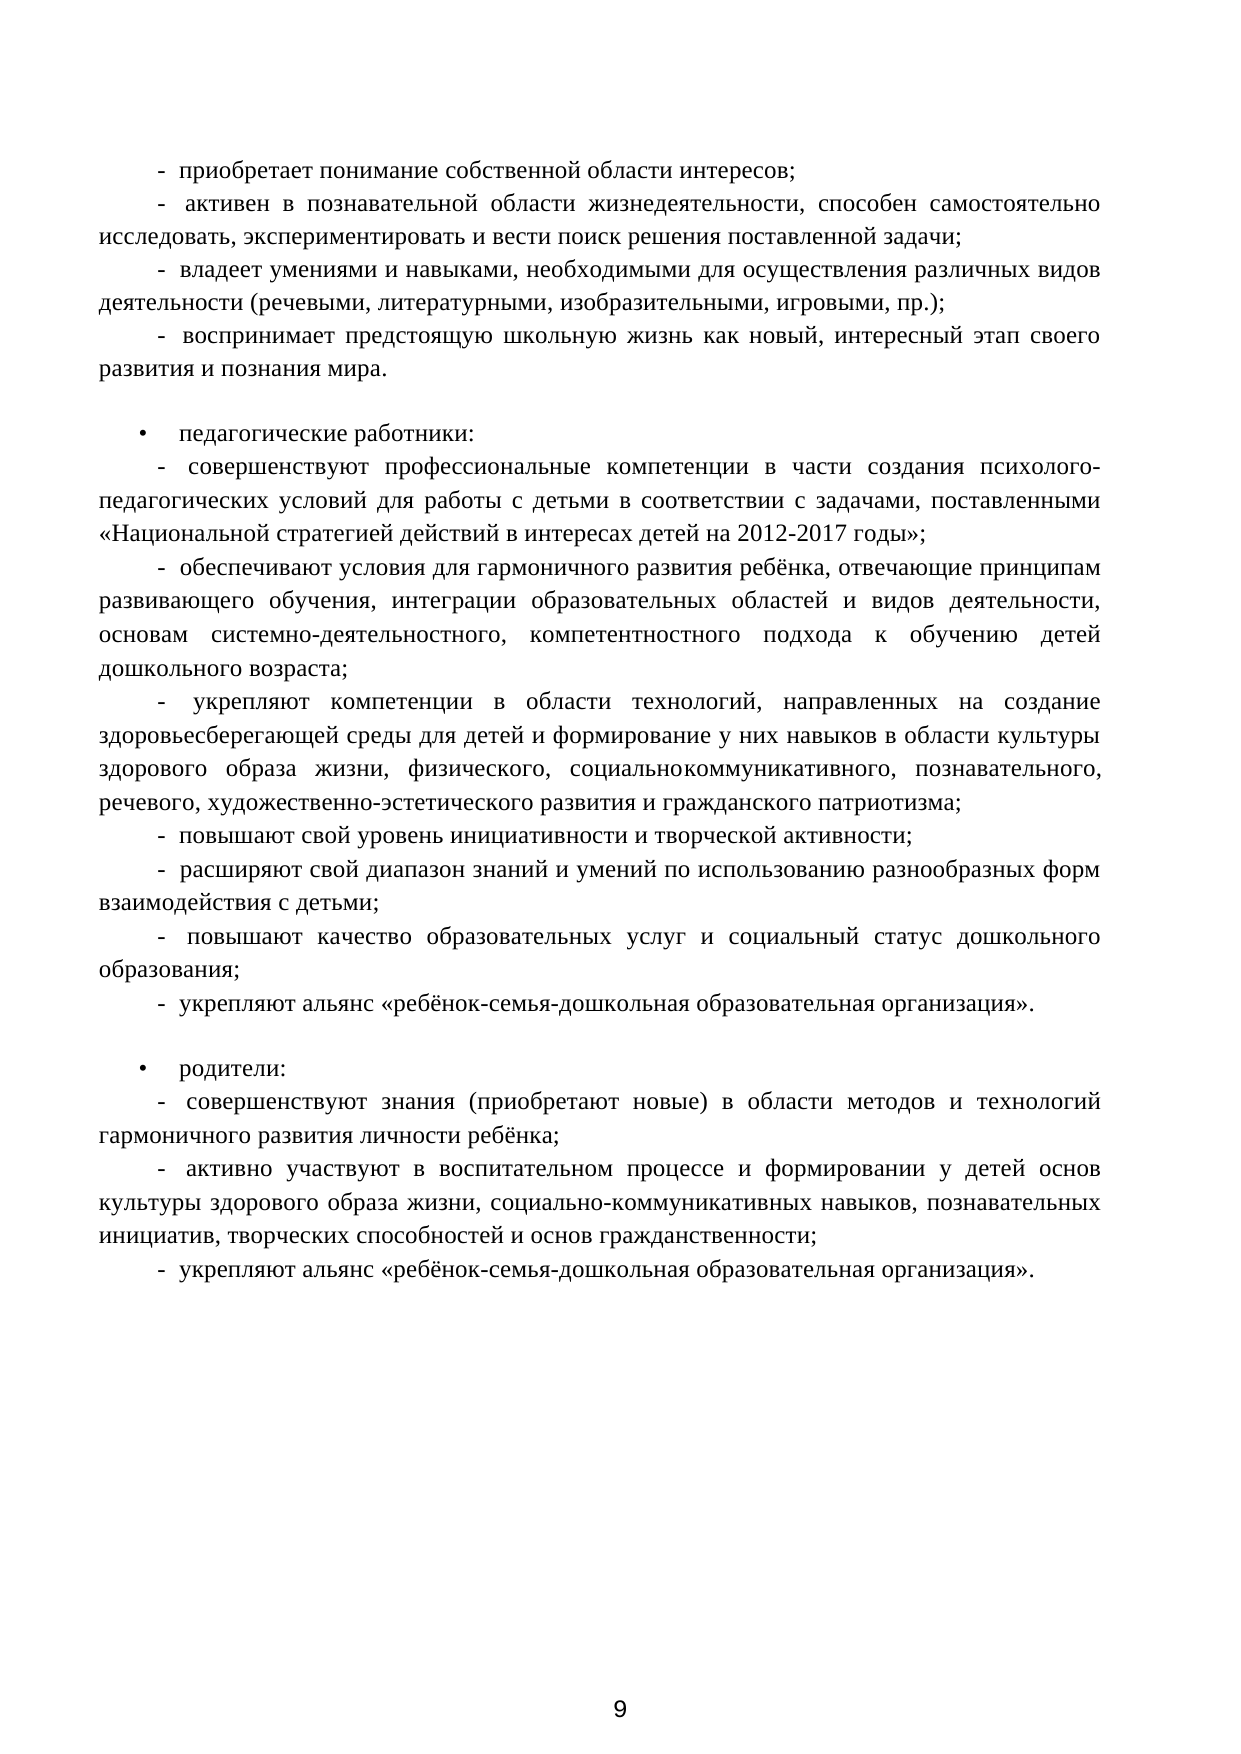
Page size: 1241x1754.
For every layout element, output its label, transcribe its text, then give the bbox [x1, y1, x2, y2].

list воспринимает предстоящую школьную жизнь как новый, интересный этап своего развития и познания мира. [99, 317, 1103, 383]
list укрепляют компетенции в области технологий, направленных на создание здоровьесберегающей среды для детей и формирование у них навыков в области культуры здорового образа жизни, физического, социальнокоммуникативного, познавательного, речевого, художественно-эстетического развития и гражданского патриотизма; [99, 683, 1103, 817]
list расширяют свой диапазон знаний и умений по использованию разнообразных форм взаимодействия с детьми; [99, 850, 1103, 917]
list повышают качество образовательных услуг и социальный статус дошкольного образования; [99, 917, 1103, 984]
list педагогические работники: [138, 414, 1144, 448]
list укрепляют альянс «ребёнок-семья-дошкольная образовательная организация». [99, 984, 1117, 1018]
list совершенствуют профессиональные компетенции в части создания психолого-педагогических условий для работы с детьми в соответствии с задачами, поставленными «Национальной стратегией действий в интересах детей на 2012-2017 годы»; [99, 448, 1103, 548]
list обеспечивают условия для гармоничного развития ребёнка, отвечающие принципам развивающего обучения, интеграции образовательных областей и видов деятельности, основам системно-деятельностного, компетентностного подхода к обучению детей дошкольного возраста; [99, 548, 1103, 683]
list владеет умениями и навыками, необходимыми для осуществления различных видов деятельности (речевыми, литературными, изобразительными, игровыми, пр.); [99, 251, 1103, 317]
list укрепляют альянс «ребёнок-семья-дошкольная образовательная организация». [99, 1251, 1103, 1284]
list совершенствуют знания (приобретают новые) в области методов и технологий гармоничного развития личности ребёнка; [99, 1083, 1103, 1150]
list активен в познавательной области жизнедеятельности, способен самостоятельно исследовать, экспериментировать и вести поиск решения поставленной задачи; [99, 185, 1103, 251]
list повышают свой уровень инициативности и творческой активности; [99, 817, 1144, 850]
list родители: [138, 1049, 1144, 1083]
list активно участвуют в воспитательном процессе и формировании у детей основ культуры здорового образа жизни, социально-коммуникативных навыков, познавательных инициатив, творческих способностей и основ гражданственности; [99, 1150, 1103, 1251]
list приобретает понимание собственной области интересов; [99, 152, 1144, 185]
